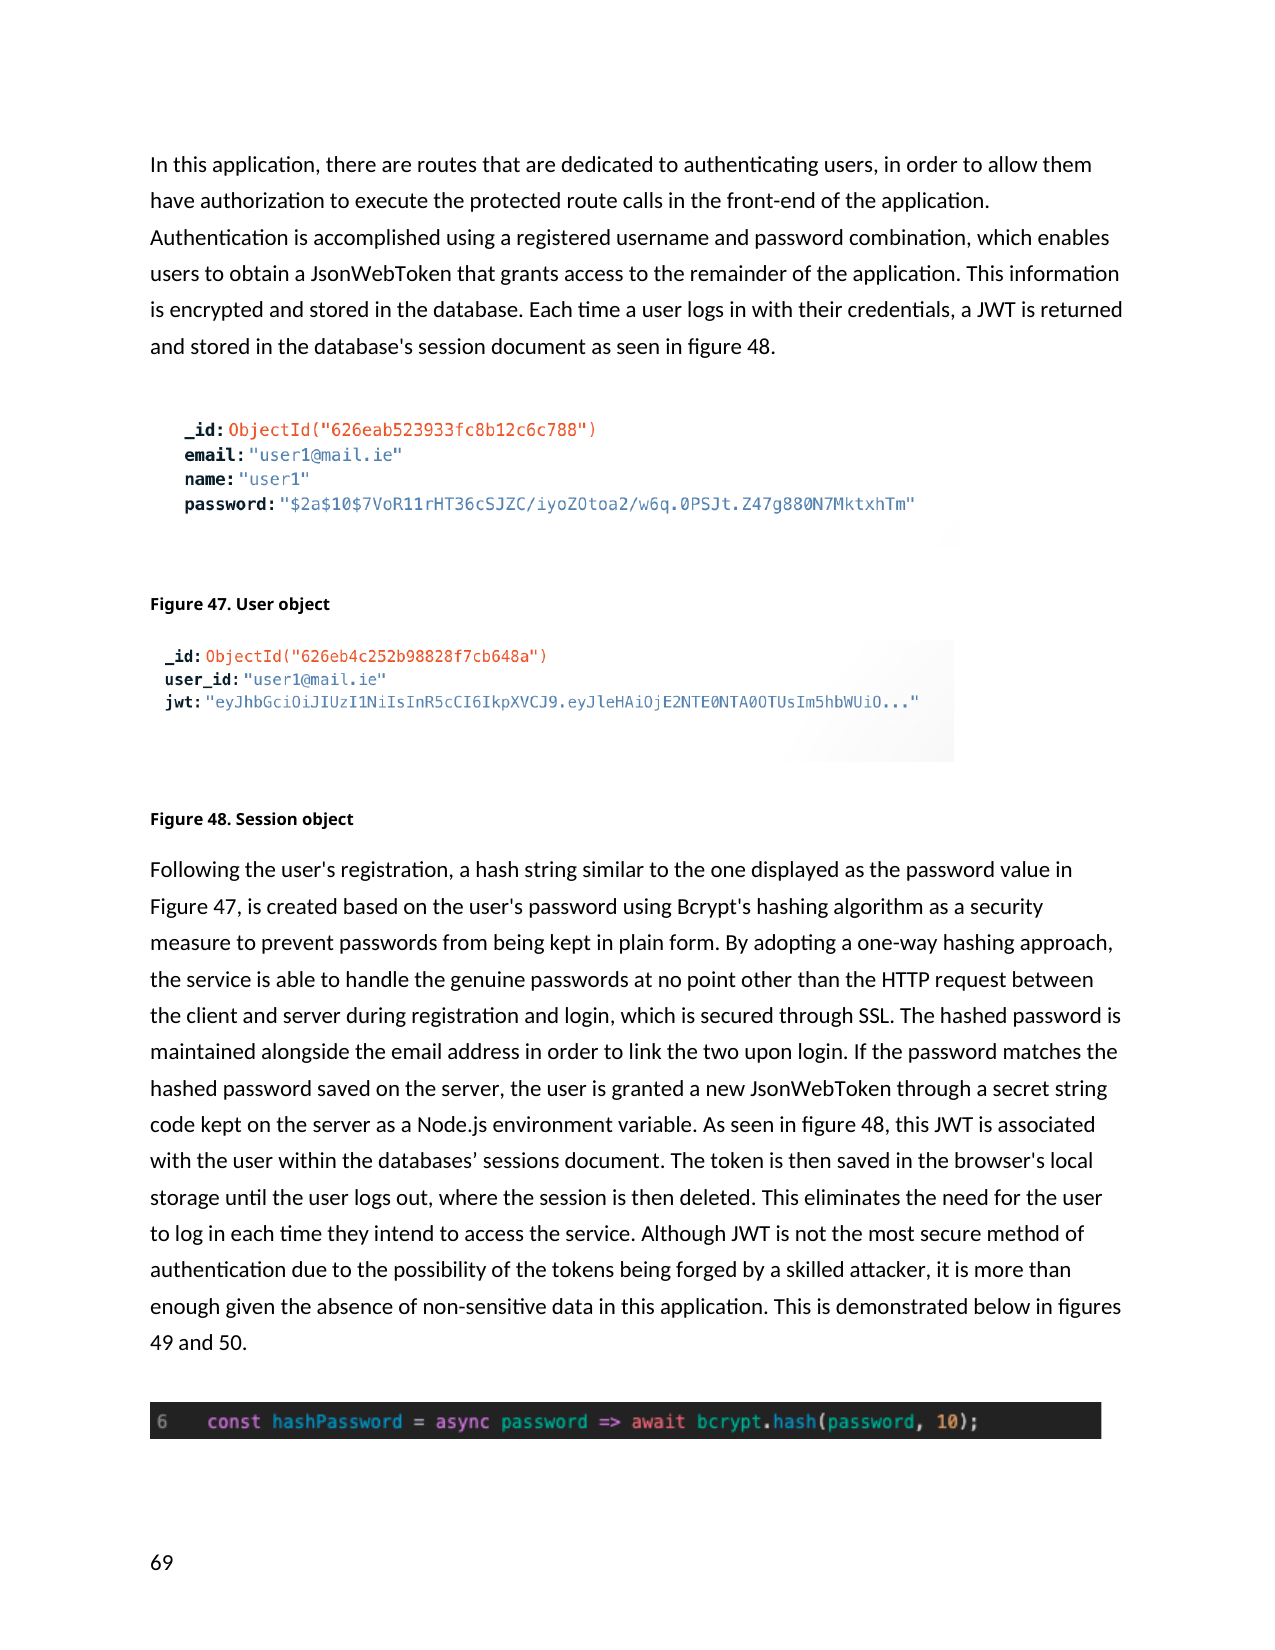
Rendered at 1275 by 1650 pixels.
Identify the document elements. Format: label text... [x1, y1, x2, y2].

text Following the user's registration, a hash string similar to the one displayed as the password value in Figure 47, is created based on the user's password using Bcrypt's hashing algorithm as a security measure to prevent passwords from being kept in plain form. By adopting a one-way hashing approach, the service is able to handle the genuine passwords at no point other than the HTTP request between the client and server during registration and login, which is secured through SSL. The hashed password is maintained alongside the email address in order to link the two upon login. If the password matches the hashed password saved on the server, the user is granted a new JsonWebToken through a secret string code kept on the server as a Node.js environment variable. As seen in figure 48, this JWT is associated with the user within the databases’ sessions document. The token is then saved in the browser's local storage until the user logs out, where the session is then deleted. This eliminates the need for the user to log in each time they intend to access the service. Although JWT is not the most secure method of authentication due to the possibility of the tokens being forged by a skilled attacker, it is more than enough given the absence of non-sensitive data in this application. This is demonstrated below in figures 49 and 50. [150, 856, 1125, 1356]
picture [150, 405, 960, 547]
picture [150, 640, 955, 762]
text Figure 48. Session object [150, 808, 1125, 831]
text In this application, there are routes that are dedicated to authenticating users, in order to allow them have authorization to execute the protected route calls in the front-end of the application. Authentication is accomplished using a registered username and password combination, which enables users to obtain a JsonWebToken that grants access to the remainder of the application. This information is encrypted and stored in the database. Each time a user logs in with their credentials, a JWT is returned and stored in the database's session document as seen in figure 48. [150, 150, 1125, 360]
picture [150, 1402, 1102, 1439]
text Figure 47. User object [150, 592, 1125, 615]
